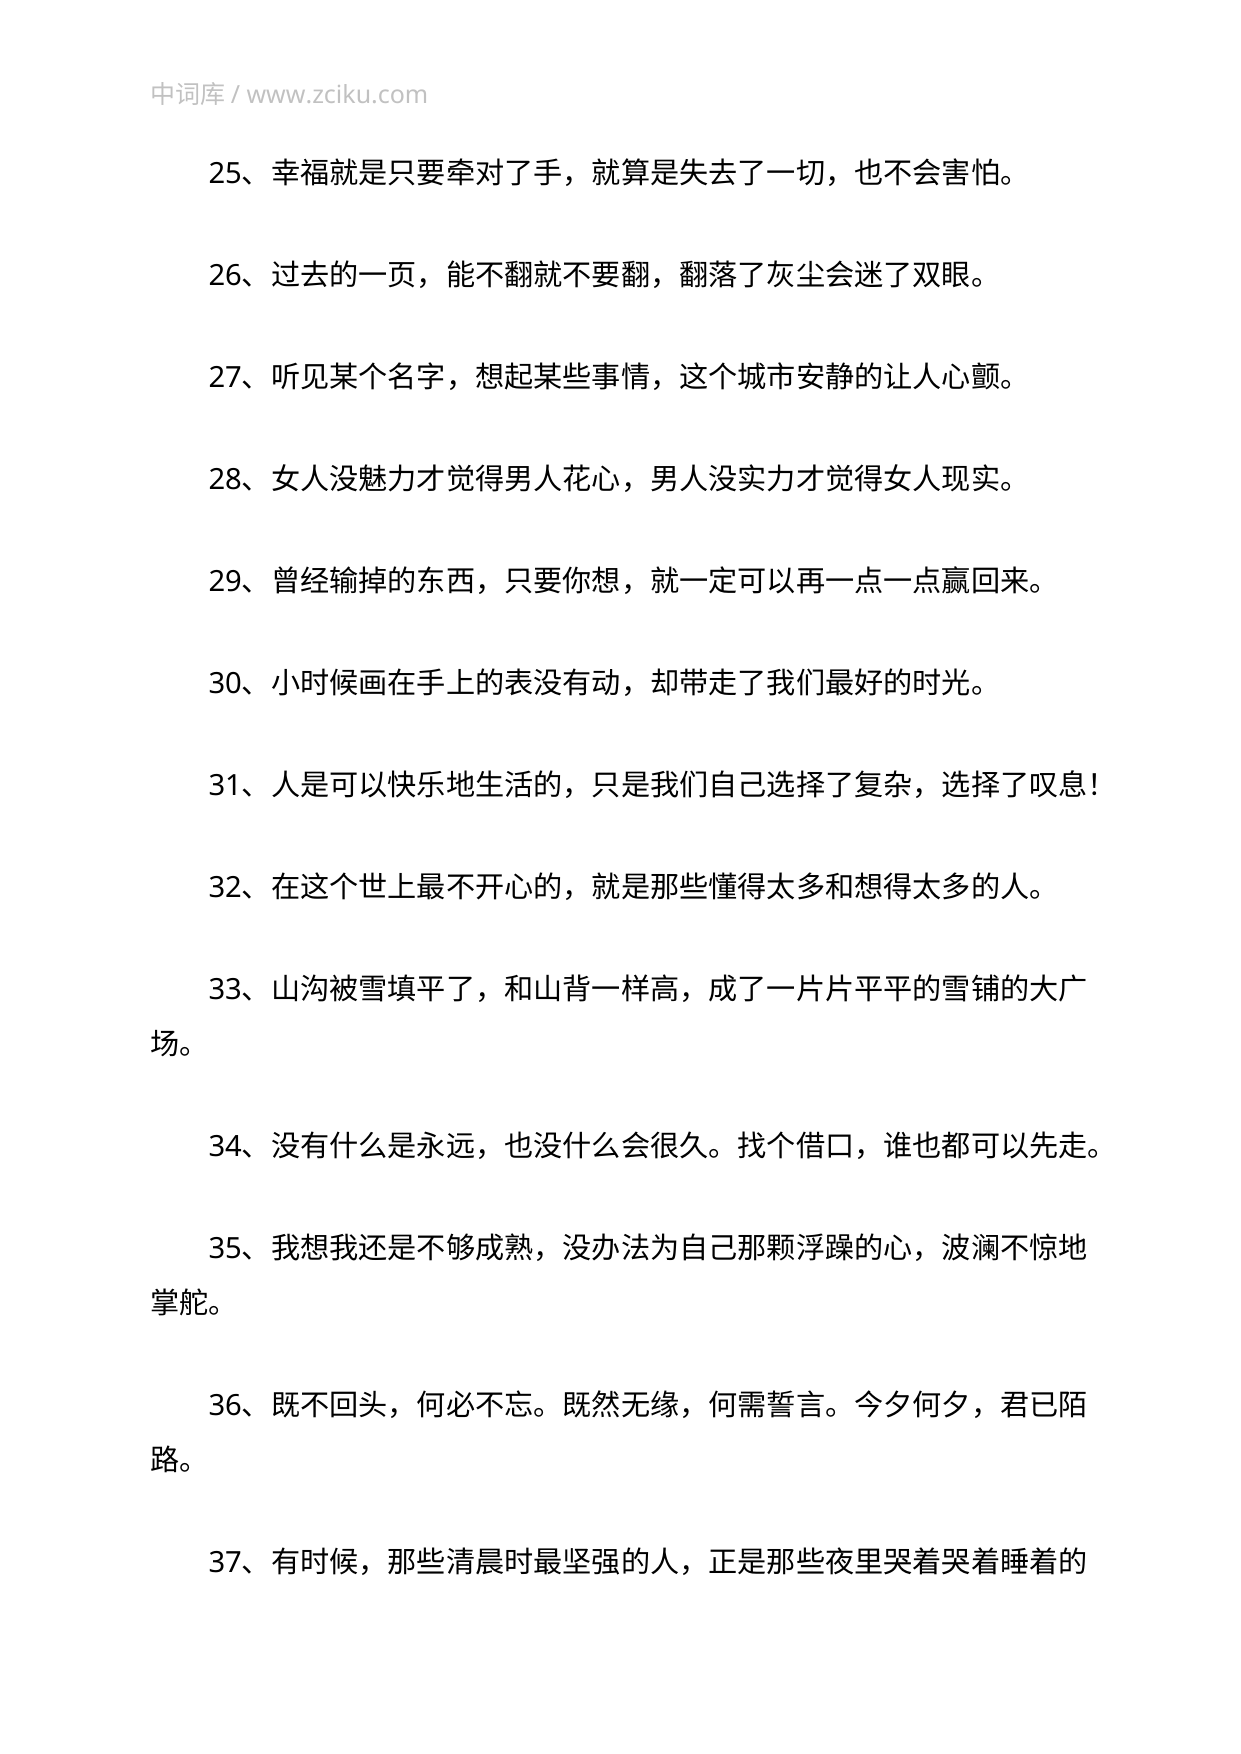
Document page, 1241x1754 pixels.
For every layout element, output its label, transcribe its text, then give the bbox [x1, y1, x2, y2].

text 28、女人没魅力才觉得男人花心，男人没实力才觉得女人现实。 [150, 456, 1090, 498]
text 27、听见某个名字，想起某些事情，这个城市安静的让人心颤。 [150, 354, 1090, 396]
text 33、山沟被雪填平了，和山背一样高，成了一片片平平的雪铺的大广场。 [150, 966, 1090, 1063]
text 35、我想我还是不够成熟，没办法为自己那颗浮躁的心，波澜不惊地掌舵。 [150, 1224, 1090, 1322]
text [150, 1538, 1090, 1581]
text 30、小时候画在手上的表没有动，却带走了我们最好的时光。 [150, 660, 1090, 702]
text 31、人是可以快乐地生活的，只是我们自己选择了复杂，选择了叹息！ [150, 762, 1090, 804]
text 25、幸福就是只要牵对了手，就算是失去了一切，也不会害怕。 [150, 150, 1090, 192]
text 34、没有什么是永远，也没什么会很久。找个借口，谁也都可以先走。 [150, 1123, 1090, 1165]
text 36、既不回头，何必不忘。既然无缘，何需誓言。今夕何夕，君已陌路。 [150, 1381, 1090, 1479]
text 32、在这个世上最不开心的，就是那些懂得太多和想得太多的人。 [150, 864, 1090, 906]
text 29、曾经输掉的东西，只要你想，就一定可以再一点一点赢回来。 [150, 558, 1090, 600]
text 26、过去的一页，能不翻就不要翻，翻落了灰尘会迷了双眼。 [150, 252, 1090, 294]
